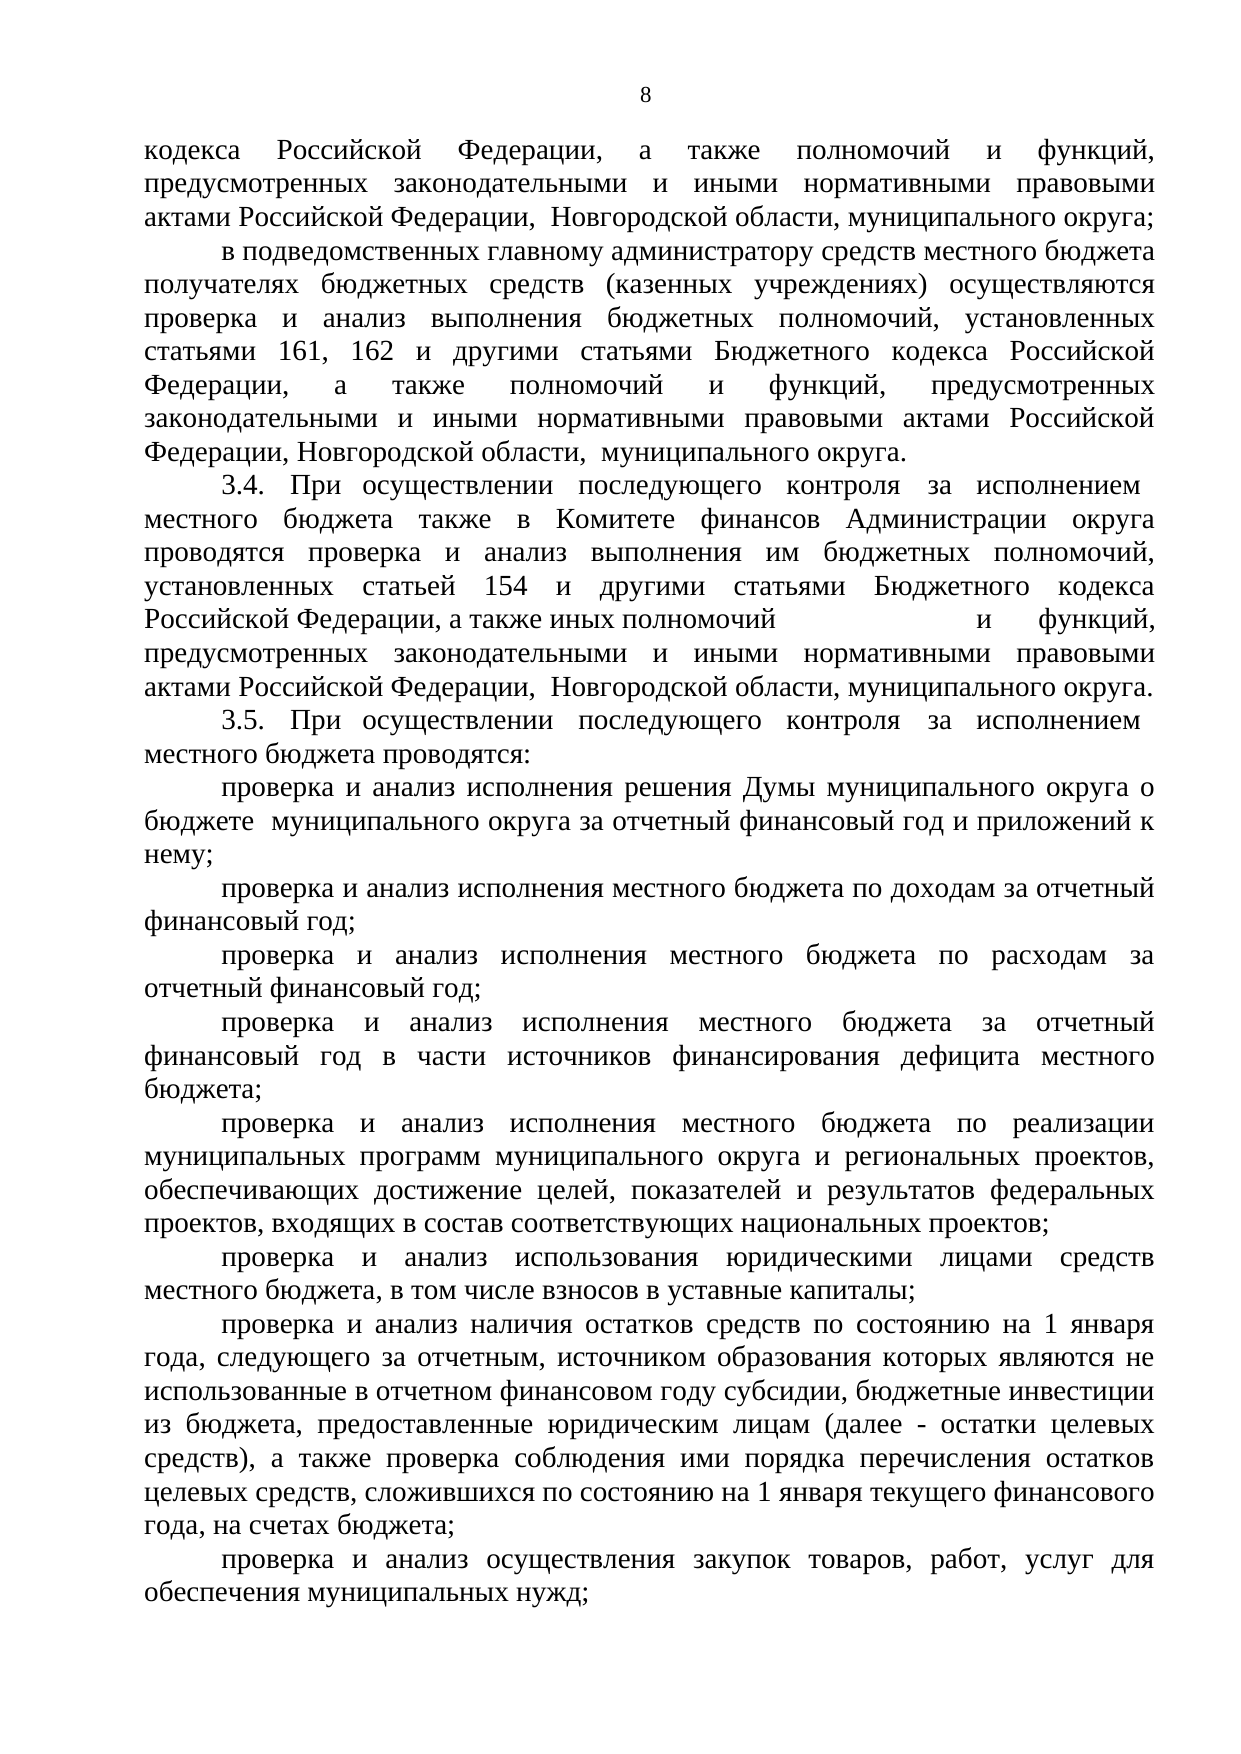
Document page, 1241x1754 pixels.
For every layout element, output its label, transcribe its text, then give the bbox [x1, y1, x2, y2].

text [144, 132, 1156, 233]
text проверка и анализ исполнения решения Думы муниципального округа о бюджете муниципального округа за отчетный финансовый год и приложений к нему; [144, 770, 1156, 870]
text местного бюджета проводятся: [144, 736, 1156, 770]
text проверка и анализ исполнения местного бюджета по реализации муниципальных программ муниципального округа и региональных проектов, обеспечивающих достижение целей, показателей и результатов федеральных проектов, входящих в состав соответствующих национальных проектов; [144, 1105, 1156, 1239]
text местного бюджета также в Комитете финансов Администрации округа проводятся проверка и анализ выполнения им бюджетных полномочий, установленных статьей 154 и другими статьями Бюджетного кодекса Российской Федерации, а также иных полномочий и функций, предусмотренных законодательными и иными нормативными правовыми актами Российской Федерации, Новгородской области, муниципального округа. [144, 501, 1156, 703]
list При осуществлении последующего контроля за исполнением [144, 468, 1156, 501]
list При осуществлении последующего контроля за исполнением [144, 703, 1156, 736]
text проверка и анализ использования юридическими лицами средств местного бюджета, в том числе взносов в уставные капиталы; [144, 1239, 1156, 1306]
text проверка и анализ наличия остатков средств по состоянию на 1 января года, следующего за отчетным, источником образования которых являются не использованные в отчетном финансовом году субсидии, бюджетные инвестиции из бюджета, предоставленные юридическим лицам (далее - остатки целевых средств), а также проверка соблюдения ими порядка перечисления остатков целевых средств, сложившихся по состоянию на 1 января текущего финансового года, на счетах бюджета; [144, 1306, 1156, 1541]
text проверка и анализ исполнения местного бюджета по расходам за отчетный финансовый год; [144, 937, 1156, 1004]
text проверка и анализ исполнения местного бюджета за отчетный финансовый год в части источников финансирования дефицита местного бюджета; [144, 1004, 1156, 1105]
text проверка и анализ осуществления закупок товаров, работ, услуг для обеспечения муниципальных нужд; [144, 1541, 1156, 1608]
text проверка и анализ исполнения местного бюджета по доходам за отчетный финансовый год; [144, 870, 1156, 937]
text в подведомственных главному администратору средств местного бюджета получателях бюджетных средств (казенных учреждениях) осуществляются проверка и анализ выполнения бюджетных полномочий, установленных статьями 161, 162 и другими статьями Бюджетного кодекса Российской Федерации, а также полномочий и функций, предусмотренных законодательными и иными нормативными правовыми актами Российской Федерации, Новгородской области, муниципального округа. [144, 233, 1156, 468]
